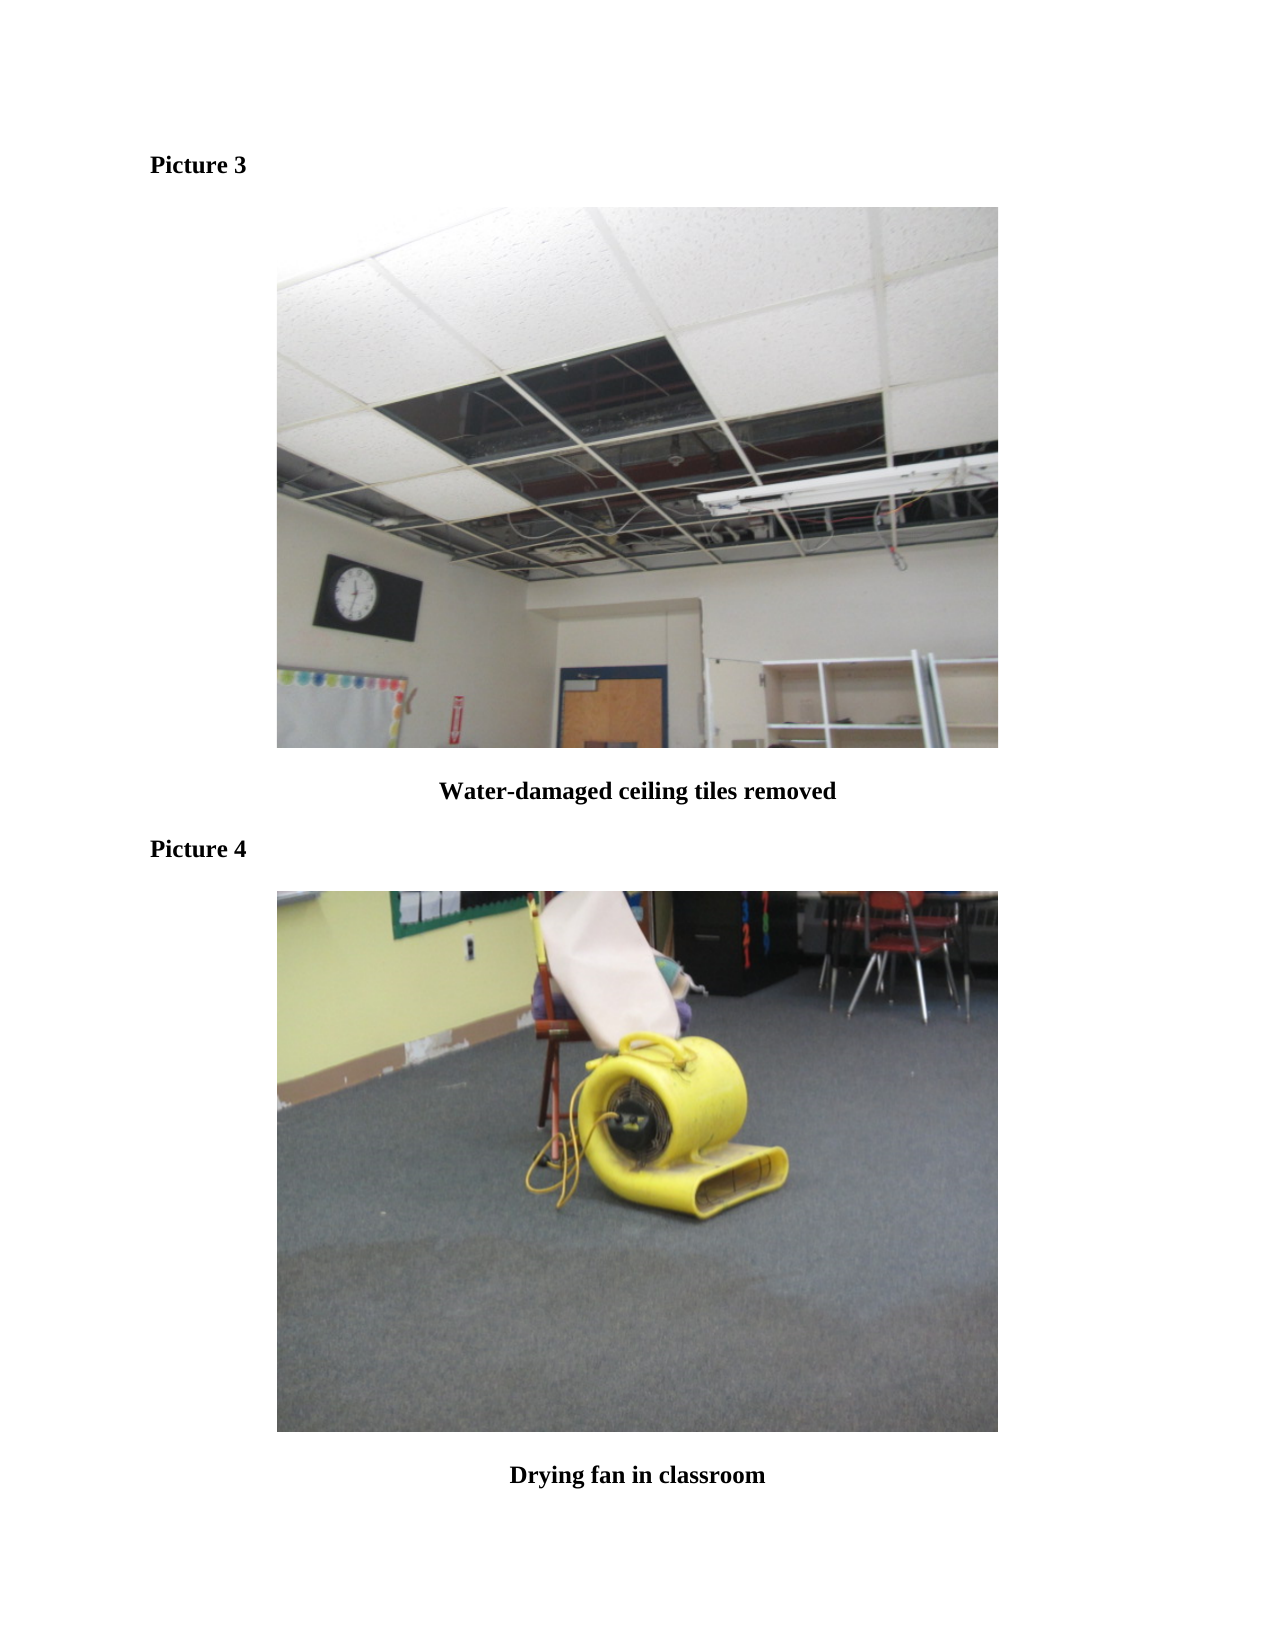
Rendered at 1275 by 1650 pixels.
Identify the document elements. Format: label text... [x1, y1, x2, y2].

picture [276, 207, 999, 748]
picture [277, 891, 998, 1432]
text Picture 3 [150, 150, 1125, 179]
text Picture 4 [150, 834, 1125, 862]
text Water-damaged ceiling tiles removed [150, 776, 1125, 805]
text Drying fan in classroom [150, 1460, 1125, 1489]
